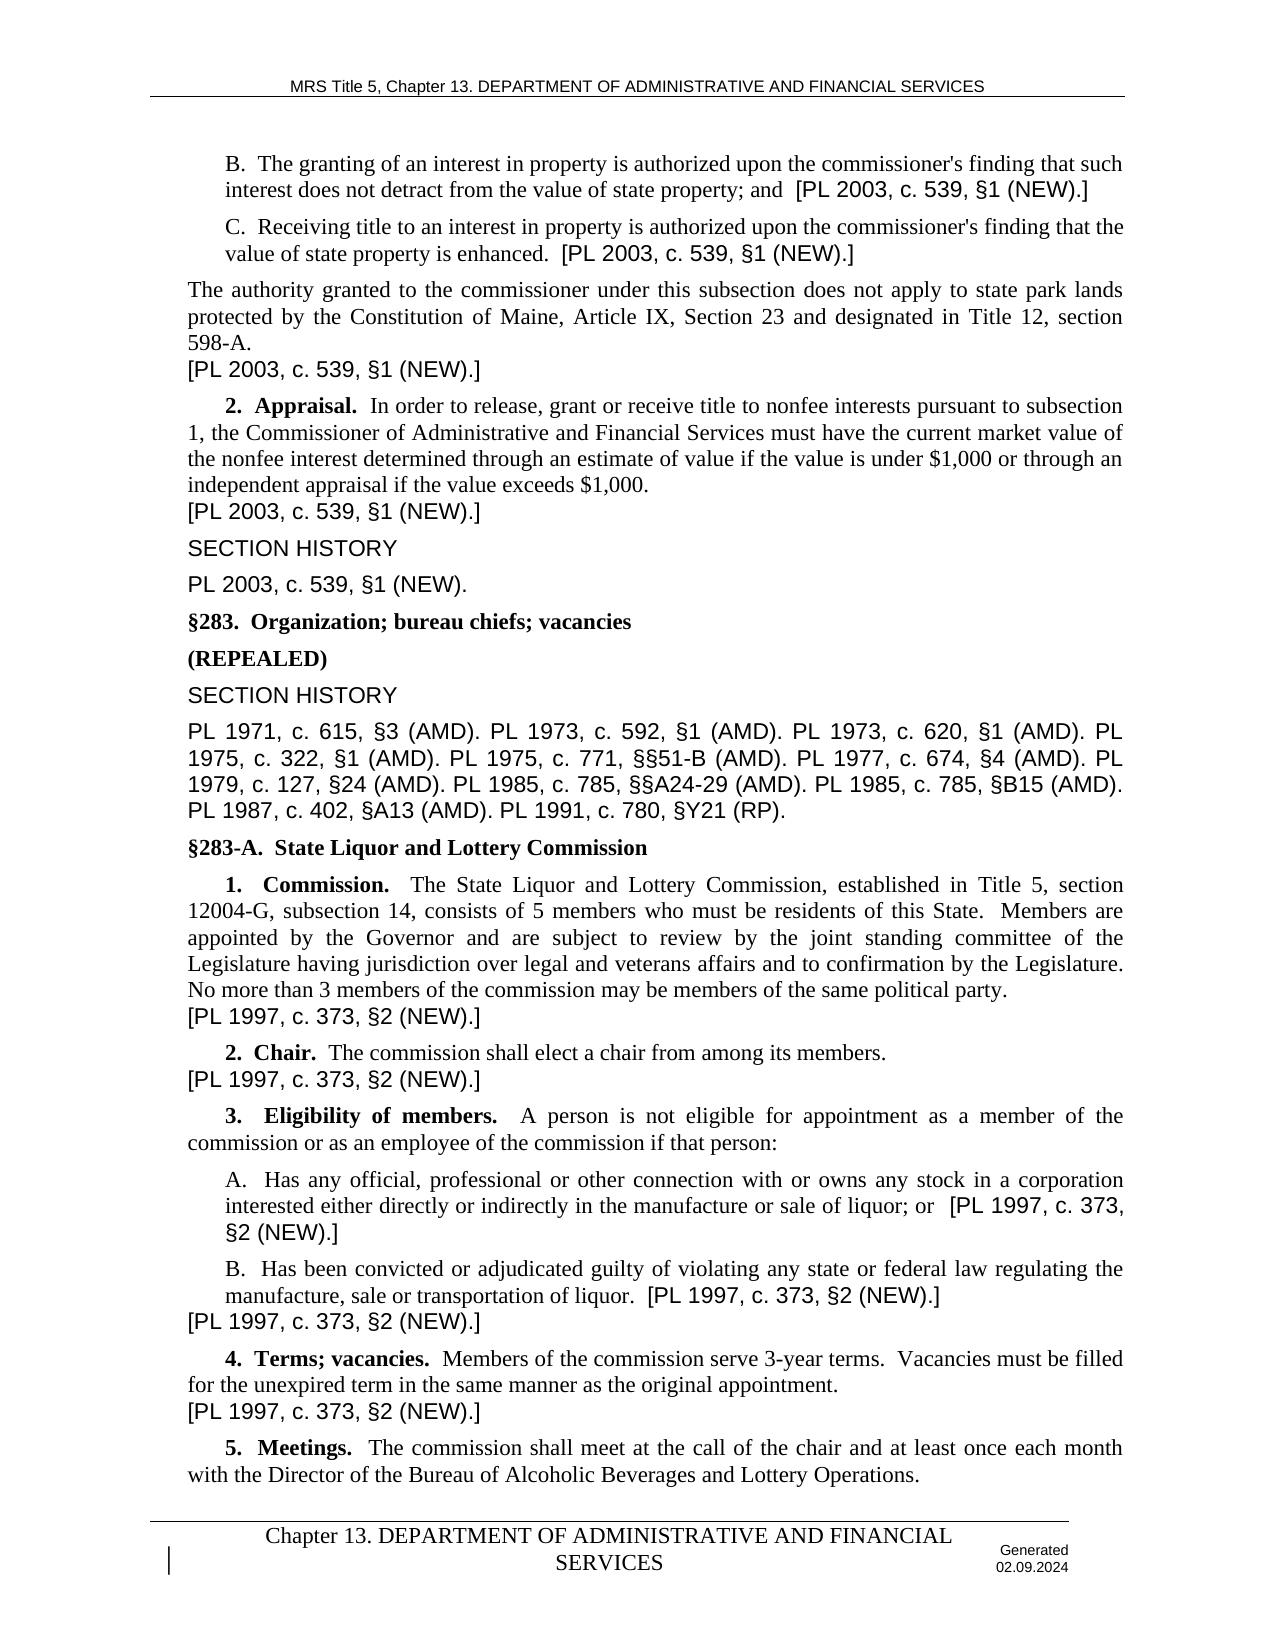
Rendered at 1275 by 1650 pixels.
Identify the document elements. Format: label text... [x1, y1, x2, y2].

text [PL 2003, c. 539, §1 (NEW).] [187, 356, 1125, 382]
text [PL 2003, c. 539, §1 (NEW).] [187, 498, 1125, 524]
text C. Receiving title to an interest in property is authorized upon the commissioner's finding that the value of state property is enhanced. [PL 2003, c. 539, §1 (NEW).] [225, 213, 1125, 266]
text 2. Appraisal. In order to release, grant or receive title to nonfee interests pursuant to subsection 1, the Commissioner of Administrative and Financial Services must have the current market value of the nonfee interest determined through an estimate of value if the value is under $1,000 or through an independent appraisal if the value exceeds $1,000. [187, 392, 1125, 498]
text 1. Commission. The State Liquor and Lottery Commission, established in Title 5, section 12004‑G, subsection 14, consists of 5 members who must be residents of this State. Members are appointed by the Governor and are subject to review by the joint standing committee of the Legislature having jurisdiction over legal and veterans affairs and to confirmation by the Legislature. No more than 3 members of the commission may be members of the same political party. [187, 871, 1125, 1003]
text §283. Organization; bureau chiefs; vacancies [187, 608, 1125, 634]
text [PL 1997, c. 373, §2 (NEW).] [187, 1066, 1125, 1092]
text B. The granting of an interest in property is authorized upon the commissioner's finding that such interest does not detract from the value of state property; and [PL 2003, c. 539, §1 (NEW).] [225, 150, 1125, 203]
text PL 2003, c. 539, §1 (NEW). [187, 571, 1125, 598]
text 5. Meetings. The commission shall meet at the call of the chair and at least once each month with the Director of the Bureau of Alcoholic Beverages and Lottery Operations. [187, 1434, 1125, 1487]
text 2. Chair. The commission shall elect a chair from among its members. [187, 1039, 1125, 1066]
text SECTION HISTORY [187, 534, 1125, 561]
text SECTION HISTORY [187, 682, 1125, 708]
text (REPEALED) [187, 645, 1125, 671]
text 3. Eligibility of members. A person is not eligible for appointment as a member of the commission or as an employee of the commission if that person: [187, 1103, 1125, 1155]
text [PL 1997, c. 373, §2 (NEW).] [187, 1003, 1125, 1029]
text [PL 1997, c. 373, §2 (NEW).] [187, 1308, 1125, 1334]
text B. Has been convicted or adjudicated guilty of violating any state or federal law regulating the manufacture, sale or transportation of liquor. [PL 1997, c. 373, §2 (NEW).] [225, 1255, 1125, 1308]
text The authority granted to the commissioner under this subsection does not apply to state park lands protected by the Constitution of Maine, Article IX, Section 23 and designated in Title 12, section 598‑A. [187, 276, 1125, 356]
text A. Has any official, professional or other connection with or owns any stock in a corporation interested either directly or indirectly in the manufacture or sale of liquor; or [PL 1997, c. 373, §2 (NEW).] [225, 1166, 1125, 1245]
text PL 1971, c. 615, §3 (AMD). PL 1973, c. 592, §1 (AMD). PL 1973, c. 620, §1 (AMD). PL 1975, c. 322, §1 (AMD). PL 1975, c. 771, §§51-B (AMD). PL 1977, c. 674, §4 (AMD). PL 1979, c. 127, §24 (AMD). PL 1985, c. 785, §§A24-29 (AMD). PL 1985, c. 785, §B15 (AMD). PL 1987, c. 402, §A13 (AMD). PL 1991, c. 780, §Y21 (RP). [187, 718, 1125, 824]
text [PL 1997, c. 373, §2 (NEW).] [187, 1398, 1125, 1424]
text §283-A. State Liquor and Lottery Commission [187, 834, 1125, 861]
text 4. Terms; vacancies. Members of the commission serve 3-year terms. Vacancies must be filled for the unexpired term in the same manner as the original appointment. [187, 1345, 1125, 1398]
